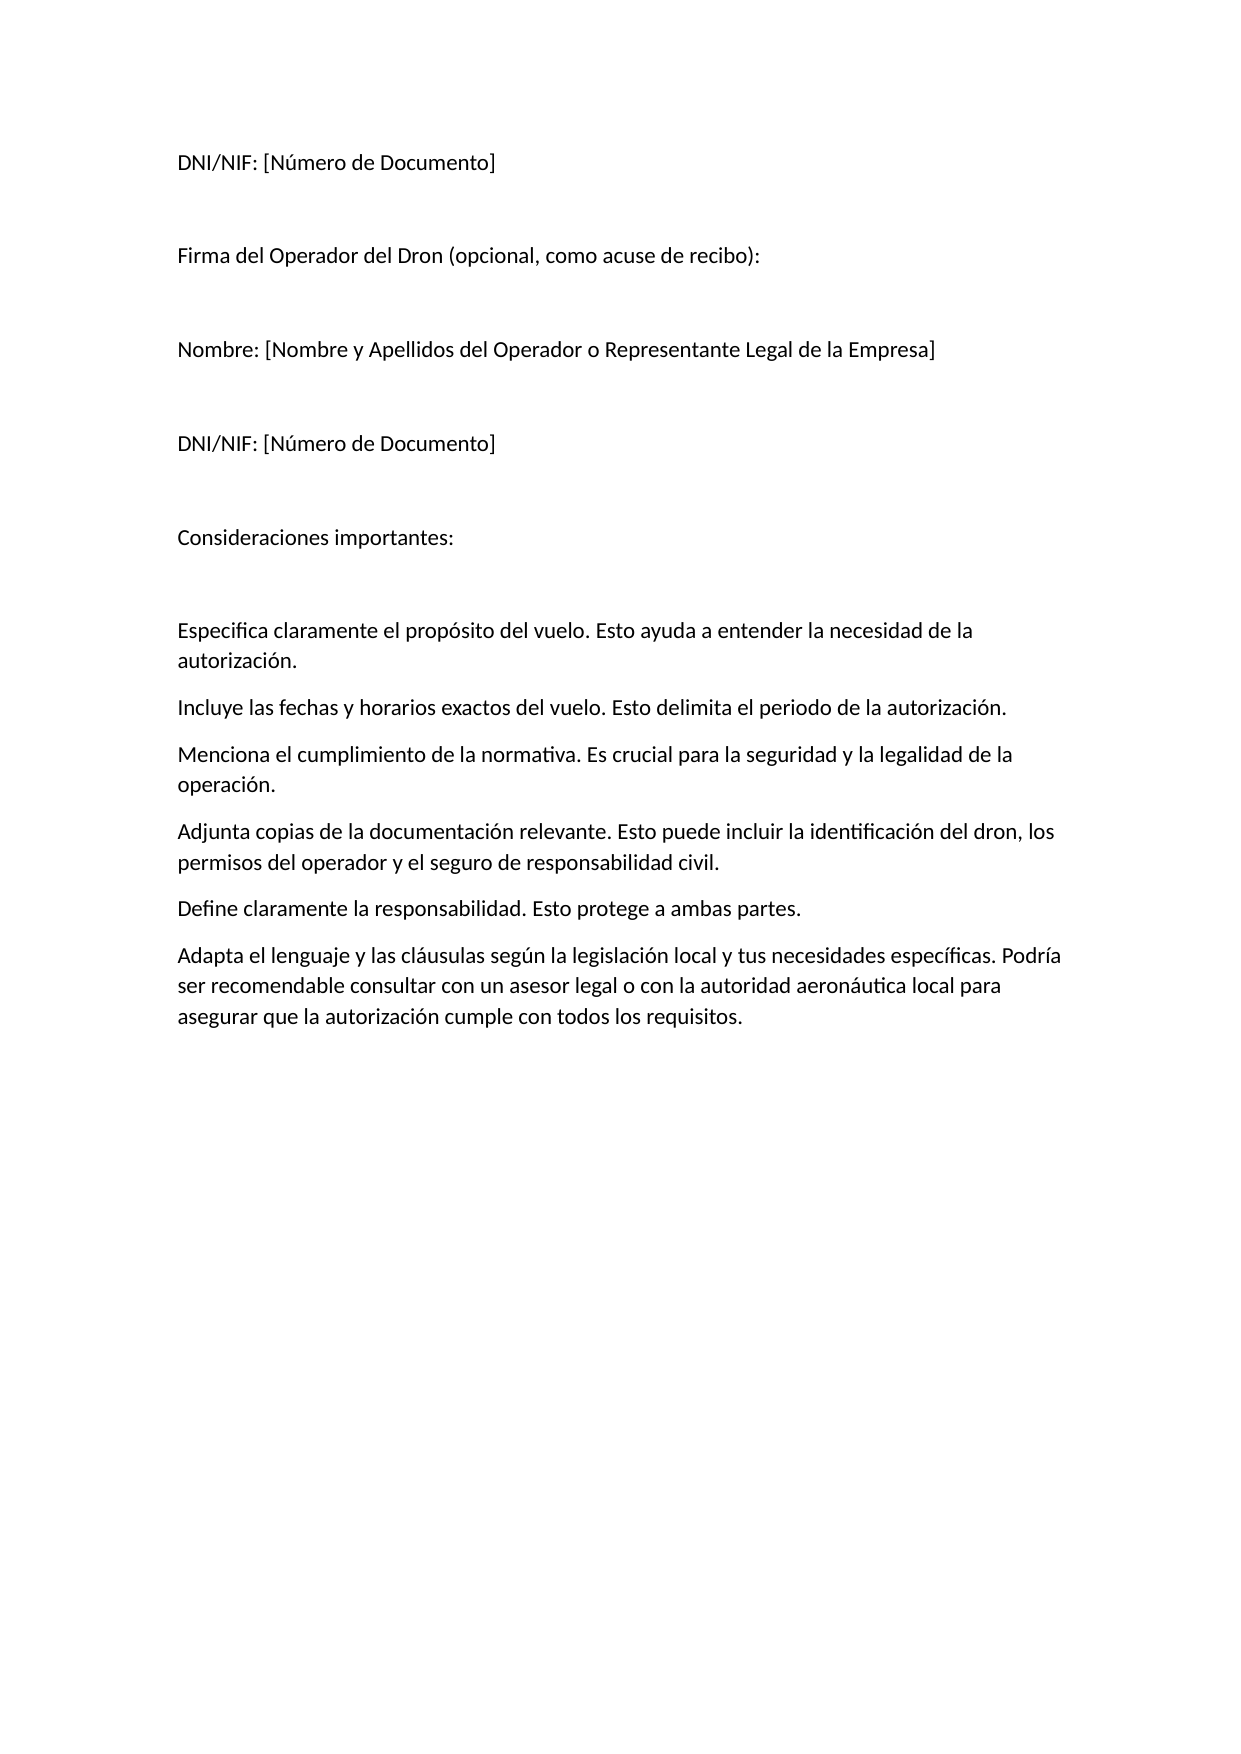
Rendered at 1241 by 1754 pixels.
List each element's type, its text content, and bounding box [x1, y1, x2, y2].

text Especifica claramente el propósito del vuelo. Esto ayuda a entender la necesidad de la autorización. [177, 616, 1063, 674]
text DNI/NIF: [Número de Documento] [177, 148, 1063, 176]
text Adapta el lenguaje y las cláusulas según la legislación local y tus necesidades específicas. Podría ser recomendable consultar con un asesor legal o con la autoridad aeronáutica local para asegurar que la autorización cumple con todos los requisitos. [177, 941, 1063, 1030]
text Adjunta copias de la documentación relevante. Esto puede incluir la identificación del dron, los permisos del operador y el seguro de responsabilidad civil. [177, 817, 1063, 876]
text DNI/NIF: [Número de Documento] [177, 429, 1063, 457]
text Consideraciones importantes: [177, 523, 1063, 551]
text Firma del Operador del Dron (opcional, como acuse de recibo): [177, 241, 1063, 269]
text Incluye las fechas y horarios exactos del vuelo. Esto delimita el periodo de la autorización. [177, 693, 1063, 721]
text Define claramente la responsabilidad. Esto protege a ambas partes. [177, 894, 1063, 922]
text Nombre: [Nombre y Apellidos del Operador o Representante Legal de la Empresa] [177, 335, 1063, 363]
text Menciona el cumplimiento de la normativa. Es crucial para la seguridad y la legalidad de la operación. [177, 740, 1063, 798]
